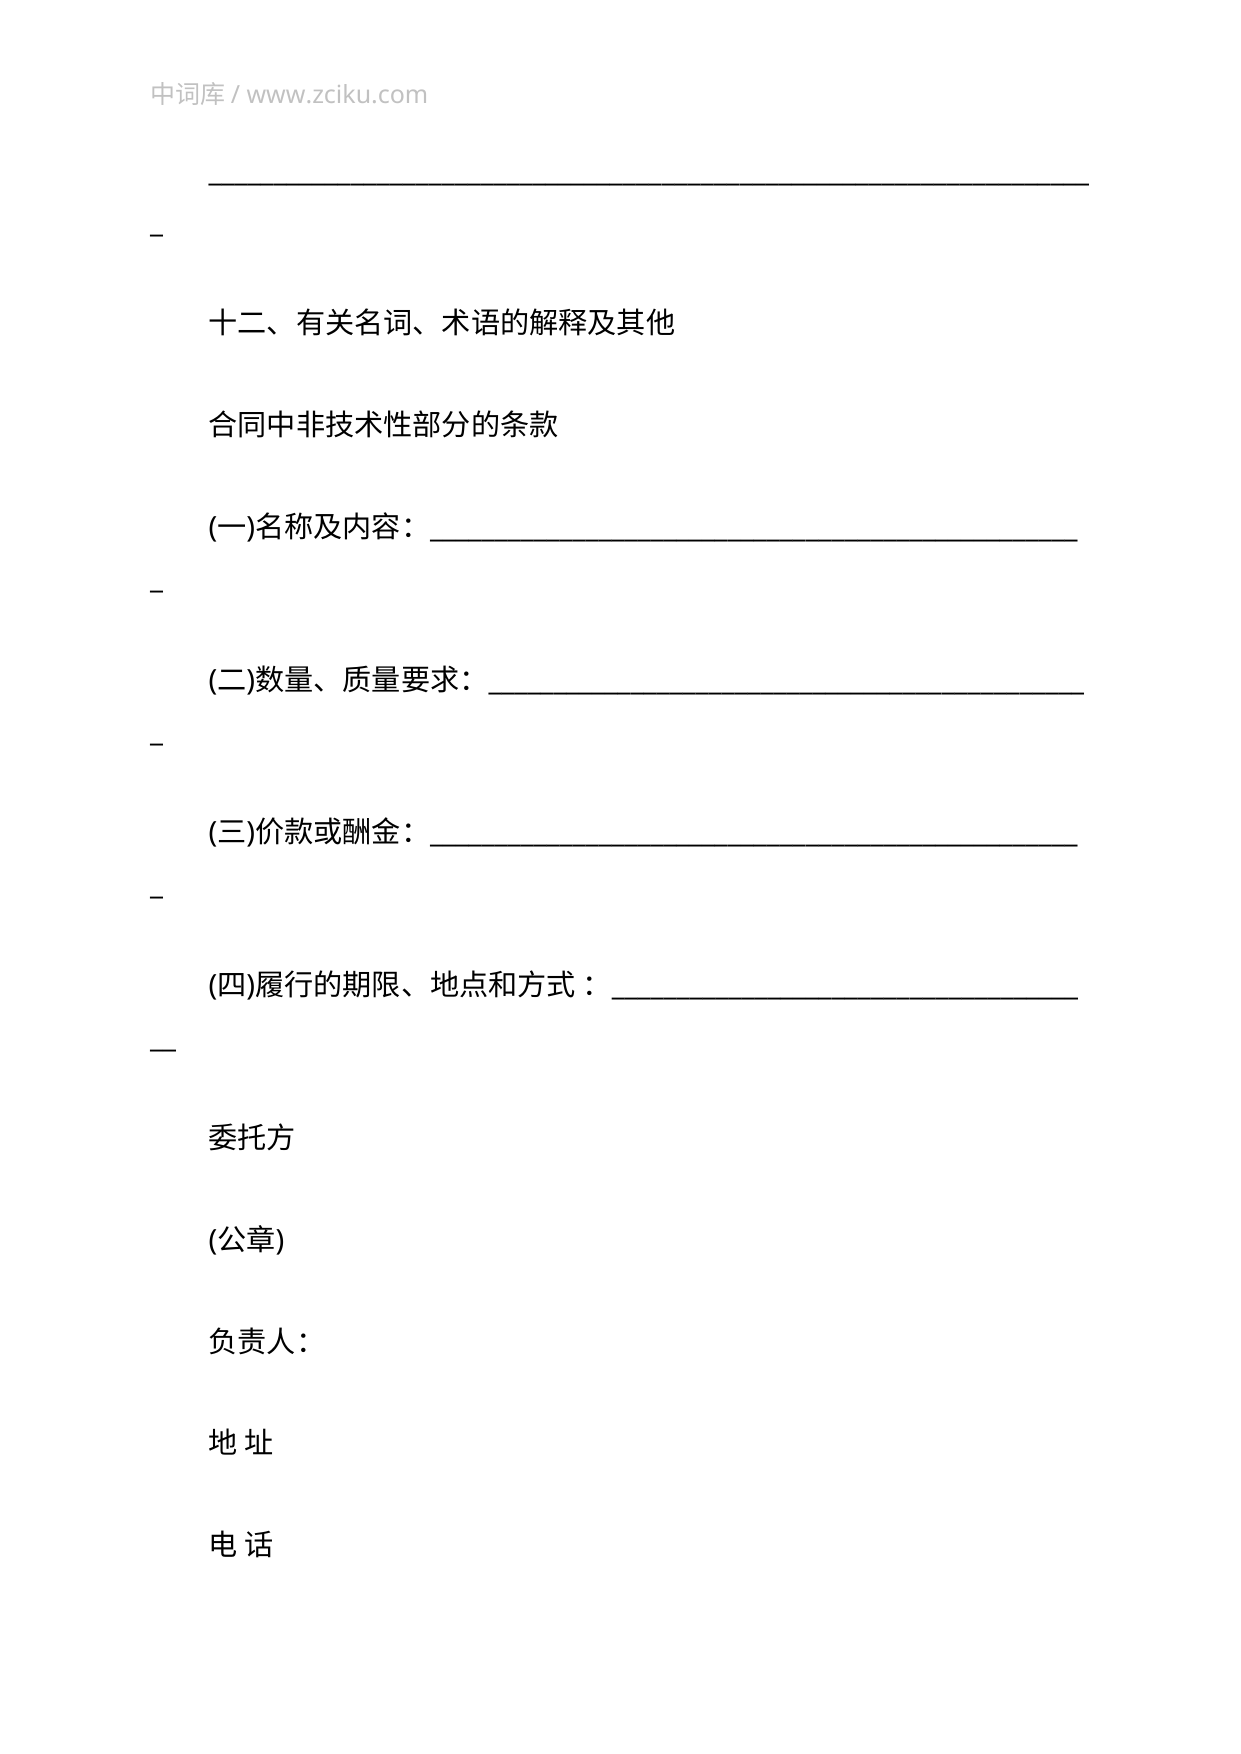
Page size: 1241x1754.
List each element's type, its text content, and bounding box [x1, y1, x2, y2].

text 委托方 [150, 1114, 1090, 1157]
text 地 址 [150, 1420, 1090, 1462]
text (一)名称及内容：___________________________________________________ [150, 503, 1090, 597]
text (二)数量、质量要求：_______________________________________________ [150, 656, 1090, 750]
text 负责人： [150, 1318, 1090, 1360]
text 合同中非技术性部分的条款 [150, 402, 1090, 444]
text (三)价款或酬金：___________________________________________________ [150, 809, 1090, 903]
text (公章) [150, 1216, 1090, 1258]
text (四)履行的期限、地点和方式 ：______________________________________ [150, 962, 1090, 1056]
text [150, 150, 1090, 241]
text 电 话 [150, 1522, 1090, 1564]
text 十二、有关名词、术语的解释及其他 [150, 300, 1090, 342]
